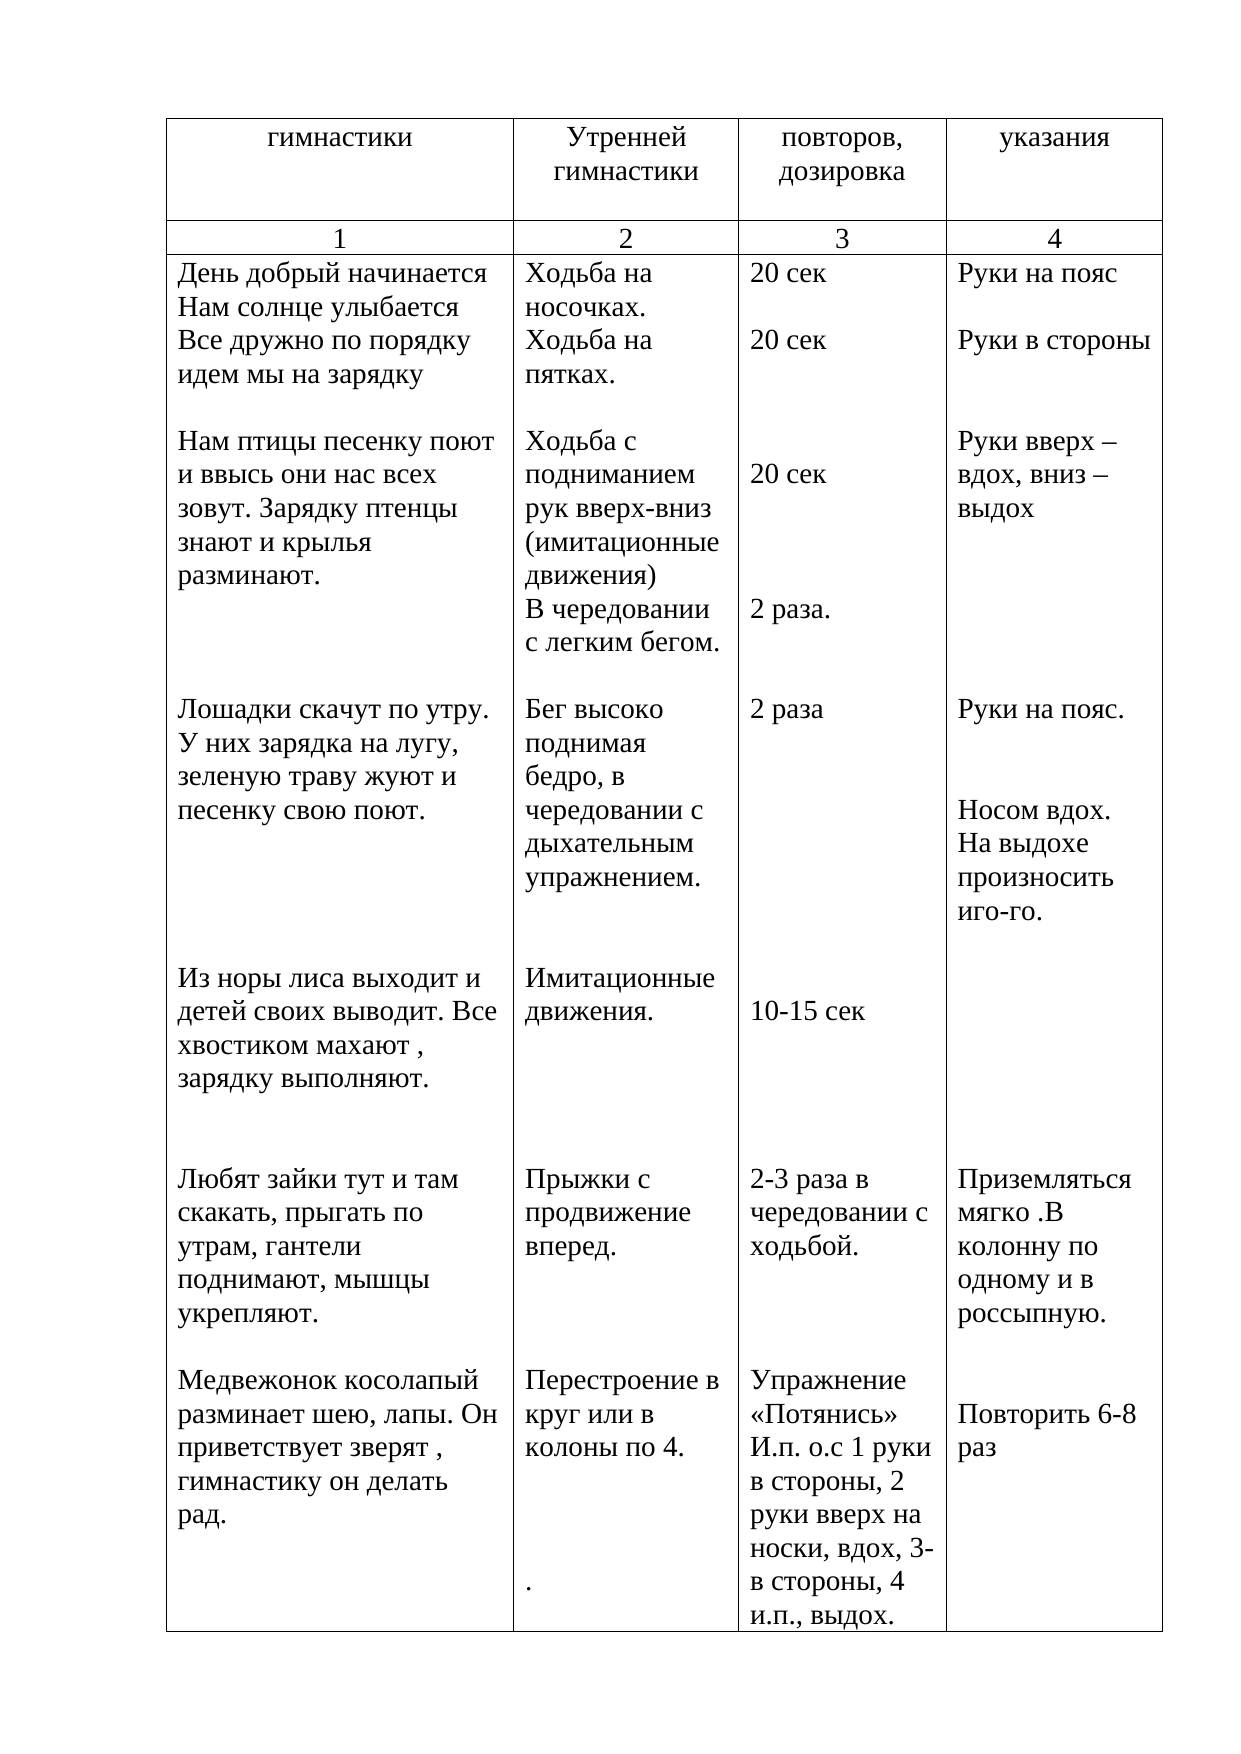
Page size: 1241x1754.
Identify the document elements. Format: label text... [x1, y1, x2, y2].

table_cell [167, 255, 513, 1631]
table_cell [514, 255, 738, 1631]
table_cell 4 [947, 221, 1162, 254]
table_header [739, 119, 946, 220]
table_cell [739, 255, 946, 1631]
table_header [947, 119, 1162, 220]
table_cell 2 [514, 221, 738, 254]
table_cell 3 [739, 221, 946, 254]
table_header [167, 119, 513, 220]
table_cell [947, 255, 1162, 1631]
table_cell 1 [167, 221, 513, 254]
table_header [514, 119, 738, 220]
